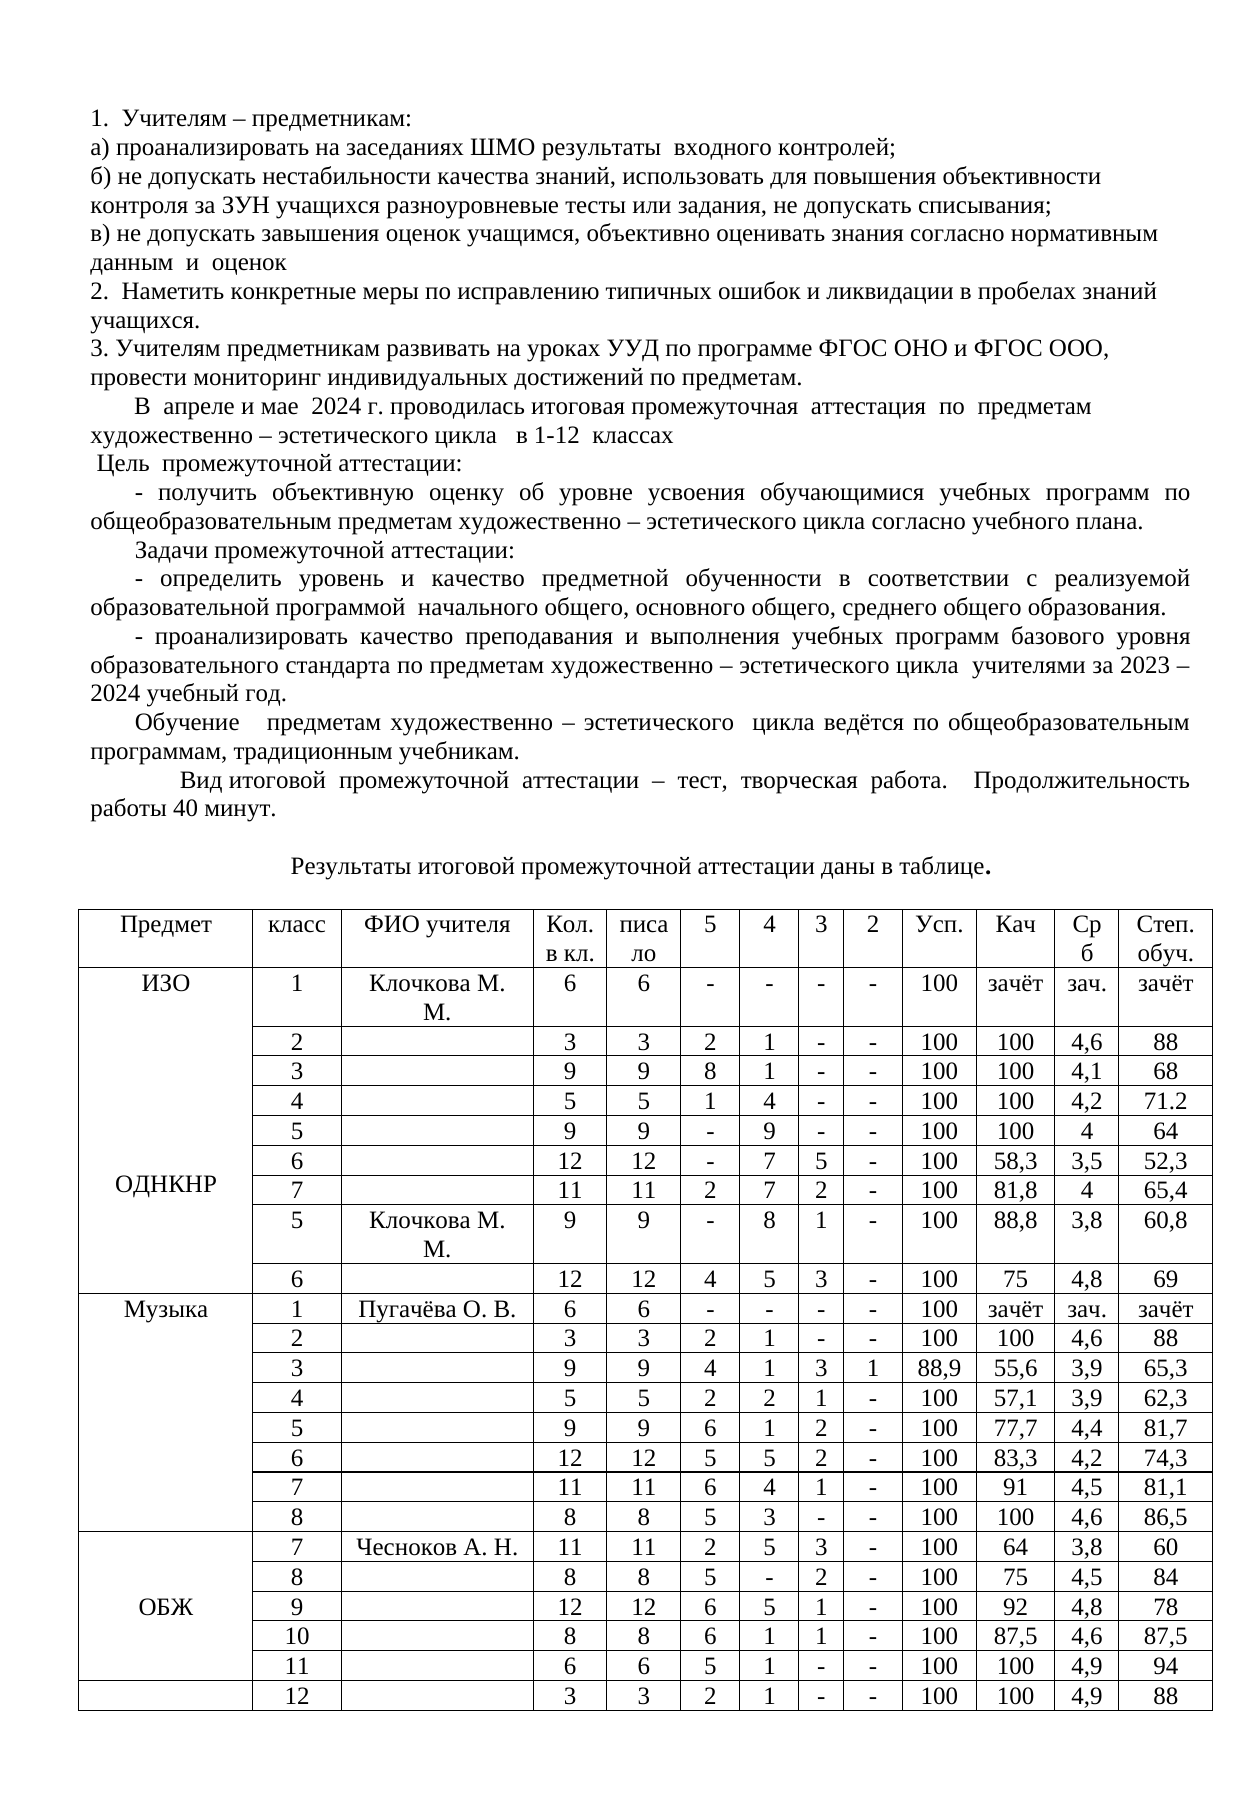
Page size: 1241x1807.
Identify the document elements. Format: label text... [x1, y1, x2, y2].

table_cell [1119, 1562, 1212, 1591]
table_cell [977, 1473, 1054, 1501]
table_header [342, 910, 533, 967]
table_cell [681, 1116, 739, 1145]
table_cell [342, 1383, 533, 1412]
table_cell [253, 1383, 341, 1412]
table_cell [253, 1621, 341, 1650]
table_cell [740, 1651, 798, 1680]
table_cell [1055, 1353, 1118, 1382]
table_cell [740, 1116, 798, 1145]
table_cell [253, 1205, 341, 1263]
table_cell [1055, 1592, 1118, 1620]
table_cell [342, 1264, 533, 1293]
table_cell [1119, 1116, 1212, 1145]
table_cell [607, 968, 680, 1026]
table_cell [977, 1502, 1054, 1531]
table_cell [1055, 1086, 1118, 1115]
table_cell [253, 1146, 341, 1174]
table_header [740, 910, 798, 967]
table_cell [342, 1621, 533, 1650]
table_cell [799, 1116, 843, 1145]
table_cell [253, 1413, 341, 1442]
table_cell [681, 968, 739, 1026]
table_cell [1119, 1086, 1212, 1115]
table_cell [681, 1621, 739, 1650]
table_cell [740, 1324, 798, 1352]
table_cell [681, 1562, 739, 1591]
text В апреле и мае 2024 г. проводилась итоговая промежуточная аттестация по предметам художественно – эстетического цикла в 1-12 классах [90, 391, 1191, 448]
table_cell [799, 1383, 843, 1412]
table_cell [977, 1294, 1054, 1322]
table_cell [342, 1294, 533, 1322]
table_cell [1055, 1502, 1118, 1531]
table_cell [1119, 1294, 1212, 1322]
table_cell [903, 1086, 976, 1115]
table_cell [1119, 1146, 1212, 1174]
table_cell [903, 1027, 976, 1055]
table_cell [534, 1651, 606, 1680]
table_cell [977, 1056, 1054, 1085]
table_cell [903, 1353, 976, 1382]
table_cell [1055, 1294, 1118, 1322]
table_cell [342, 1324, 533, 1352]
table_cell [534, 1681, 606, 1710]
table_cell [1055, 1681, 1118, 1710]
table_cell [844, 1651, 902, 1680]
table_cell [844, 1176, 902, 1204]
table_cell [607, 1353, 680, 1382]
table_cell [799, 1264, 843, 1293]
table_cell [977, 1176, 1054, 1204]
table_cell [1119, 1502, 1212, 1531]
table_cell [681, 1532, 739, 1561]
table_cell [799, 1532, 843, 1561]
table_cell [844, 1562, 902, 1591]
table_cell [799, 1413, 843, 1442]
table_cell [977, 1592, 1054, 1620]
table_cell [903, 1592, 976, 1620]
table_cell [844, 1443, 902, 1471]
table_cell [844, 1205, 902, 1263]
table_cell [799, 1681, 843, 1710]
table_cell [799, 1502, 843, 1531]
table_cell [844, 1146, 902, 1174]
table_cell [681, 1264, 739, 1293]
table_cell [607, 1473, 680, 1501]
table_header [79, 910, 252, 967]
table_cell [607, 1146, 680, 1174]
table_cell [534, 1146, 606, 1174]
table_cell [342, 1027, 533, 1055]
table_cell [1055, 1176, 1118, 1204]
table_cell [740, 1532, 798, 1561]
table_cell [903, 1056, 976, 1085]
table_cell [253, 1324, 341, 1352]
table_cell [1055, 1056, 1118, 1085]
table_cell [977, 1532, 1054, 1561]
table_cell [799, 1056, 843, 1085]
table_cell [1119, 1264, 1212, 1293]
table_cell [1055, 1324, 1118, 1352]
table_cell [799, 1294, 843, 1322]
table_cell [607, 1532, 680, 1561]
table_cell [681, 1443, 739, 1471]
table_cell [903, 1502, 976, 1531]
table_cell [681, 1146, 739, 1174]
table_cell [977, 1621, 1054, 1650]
text Обучение предметам художественно – эстетического цикла ведётся по общеобразовательным программам, традиционным учебникам. [90, 707, 1191, 765]
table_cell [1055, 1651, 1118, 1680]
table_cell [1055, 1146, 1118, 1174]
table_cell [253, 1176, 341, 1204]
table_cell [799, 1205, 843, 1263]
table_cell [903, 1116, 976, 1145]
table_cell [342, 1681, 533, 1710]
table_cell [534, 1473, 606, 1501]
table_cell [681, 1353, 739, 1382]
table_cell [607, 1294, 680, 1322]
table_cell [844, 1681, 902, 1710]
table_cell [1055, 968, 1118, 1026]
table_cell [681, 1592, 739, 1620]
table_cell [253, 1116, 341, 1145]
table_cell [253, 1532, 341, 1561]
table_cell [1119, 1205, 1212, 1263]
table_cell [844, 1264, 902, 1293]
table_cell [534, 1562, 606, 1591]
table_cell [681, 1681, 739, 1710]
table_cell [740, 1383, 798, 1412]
text Задачи промежуточной аттестации: [90, 535, 1191, 563]
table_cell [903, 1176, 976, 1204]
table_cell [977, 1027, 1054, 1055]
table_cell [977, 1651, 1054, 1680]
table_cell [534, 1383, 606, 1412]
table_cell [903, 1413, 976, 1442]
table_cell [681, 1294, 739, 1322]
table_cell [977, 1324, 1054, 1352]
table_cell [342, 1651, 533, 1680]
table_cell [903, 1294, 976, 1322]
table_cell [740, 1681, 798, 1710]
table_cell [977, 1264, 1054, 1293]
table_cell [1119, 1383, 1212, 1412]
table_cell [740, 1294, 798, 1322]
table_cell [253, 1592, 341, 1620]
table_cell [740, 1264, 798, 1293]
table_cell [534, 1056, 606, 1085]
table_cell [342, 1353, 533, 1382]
text - получить объективную оценку об уровне усвоения обучающимися учебных программ по общеобразовательным предметам художественно – эстетического цикла согласно учебного плана. [90, 477, 1191, 535]
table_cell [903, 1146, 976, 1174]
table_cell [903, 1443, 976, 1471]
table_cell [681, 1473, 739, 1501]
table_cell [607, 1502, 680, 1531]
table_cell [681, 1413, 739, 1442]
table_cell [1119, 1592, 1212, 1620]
text 3. Учителям предметникам развивать на уроках УУД по программе ФГОС ОНО и ФГОС ООО, провести мониторинг индивидуальных достижений по предметам. [90, 333, 1191, 391]
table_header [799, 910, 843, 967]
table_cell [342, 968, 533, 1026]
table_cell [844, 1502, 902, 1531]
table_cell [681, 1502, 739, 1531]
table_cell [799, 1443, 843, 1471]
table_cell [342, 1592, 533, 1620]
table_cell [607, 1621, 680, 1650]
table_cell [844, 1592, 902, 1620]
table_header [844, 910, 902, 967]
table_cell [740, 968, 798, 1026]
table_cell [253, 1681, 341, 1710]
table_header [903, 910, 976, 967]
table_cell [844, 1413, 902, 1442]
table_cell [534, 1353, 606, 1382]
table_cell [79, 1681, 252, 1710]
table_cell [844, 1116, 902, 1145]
text - проанализировать качество преподавания и выполнения учебных программ базового уровня образовательного стандарта по предметам художественно – эстетического цикла учителями за 2023 – 2024 учебный год. [90, 621, 1191, 707]
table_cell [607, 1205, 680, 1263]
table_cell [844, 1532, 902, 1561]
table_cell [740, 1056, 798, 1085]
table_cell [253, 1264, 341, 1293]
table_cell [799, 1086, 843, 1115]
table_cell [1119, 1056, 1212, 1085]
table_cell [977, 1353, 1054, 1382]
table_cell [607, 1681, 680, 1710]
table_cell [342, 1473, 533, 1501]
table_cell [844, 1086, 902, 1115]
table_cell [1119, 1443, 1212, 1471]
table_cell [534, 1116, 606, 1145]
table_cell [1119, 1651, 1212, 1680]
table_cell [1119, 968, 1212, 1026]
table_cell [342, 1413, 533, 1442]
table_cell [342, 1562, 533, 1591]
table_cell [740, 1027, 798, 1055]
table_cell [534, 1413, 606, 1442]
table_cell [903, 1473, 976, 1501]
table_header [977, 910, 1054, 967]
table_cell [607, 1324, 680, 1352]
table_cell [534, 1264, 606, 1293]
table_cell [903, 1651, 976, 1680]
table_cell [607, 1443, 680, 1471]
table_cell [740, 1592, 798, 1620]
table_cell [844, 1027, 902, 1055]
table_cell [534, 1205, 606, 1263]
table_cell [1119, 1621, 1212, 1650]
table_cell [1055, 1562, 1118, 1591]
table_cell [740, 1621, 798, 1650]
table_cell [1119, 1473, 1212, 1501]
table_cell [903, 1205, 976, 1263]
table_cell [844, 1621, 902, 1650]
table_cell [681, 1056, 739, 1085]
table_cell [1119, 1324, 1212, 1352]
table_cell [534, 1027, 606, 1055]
text в) не допускать завышения оценок учащимся, объективно оценивать знания согласно нормативным данным и оценок [90, 218, 1191, 276]
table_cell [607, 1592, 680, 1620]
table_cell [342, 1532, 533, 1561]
text 2. Наметить конкретные меры по исправлению типичных ошибок и ликвидации в пробелах знаний учащихся. [90, 276, 1191, 333]
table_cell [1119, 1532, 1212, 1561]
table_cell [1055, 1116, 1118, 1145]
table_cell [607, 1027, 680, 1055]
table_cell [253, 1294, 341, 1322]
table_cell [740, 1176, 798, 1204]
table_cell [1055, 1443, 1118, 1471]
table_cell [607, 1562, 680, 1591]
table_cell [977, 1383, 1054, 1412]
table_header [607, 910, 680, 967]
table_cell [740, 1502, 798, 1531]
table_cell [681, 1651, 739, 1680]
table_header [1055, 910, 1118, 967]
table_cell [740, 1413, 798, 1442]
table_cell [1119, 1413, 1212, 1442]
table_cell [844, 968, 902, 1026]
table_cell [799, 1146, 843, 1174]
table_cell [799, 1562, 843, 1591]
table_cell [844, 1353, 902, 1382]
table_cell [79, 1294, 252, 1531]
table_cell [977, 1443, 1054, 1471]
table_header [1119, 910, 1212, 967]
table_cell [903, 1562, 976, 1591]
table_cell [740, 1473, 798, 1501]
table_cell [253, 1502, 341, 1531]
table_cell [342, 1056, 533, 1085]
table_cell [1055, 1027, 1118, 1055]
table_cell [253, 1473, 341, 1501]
text а) проанализировать на заседаниях ШМО результаты входного контролей; [90, 132, 1191, 161]
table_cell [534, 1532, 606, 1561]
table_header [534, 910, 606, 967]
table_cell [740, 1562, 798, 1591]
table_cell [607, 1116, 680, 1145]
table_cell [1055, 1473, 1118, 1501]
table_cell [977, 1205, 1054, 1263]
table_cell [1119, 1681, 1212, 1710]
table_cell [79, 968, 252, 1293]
text Вид итоговой промежуточной аттестации – тест, творческая работа. Продолжительность работы 40 минут. [90, 765, 1191, 822]
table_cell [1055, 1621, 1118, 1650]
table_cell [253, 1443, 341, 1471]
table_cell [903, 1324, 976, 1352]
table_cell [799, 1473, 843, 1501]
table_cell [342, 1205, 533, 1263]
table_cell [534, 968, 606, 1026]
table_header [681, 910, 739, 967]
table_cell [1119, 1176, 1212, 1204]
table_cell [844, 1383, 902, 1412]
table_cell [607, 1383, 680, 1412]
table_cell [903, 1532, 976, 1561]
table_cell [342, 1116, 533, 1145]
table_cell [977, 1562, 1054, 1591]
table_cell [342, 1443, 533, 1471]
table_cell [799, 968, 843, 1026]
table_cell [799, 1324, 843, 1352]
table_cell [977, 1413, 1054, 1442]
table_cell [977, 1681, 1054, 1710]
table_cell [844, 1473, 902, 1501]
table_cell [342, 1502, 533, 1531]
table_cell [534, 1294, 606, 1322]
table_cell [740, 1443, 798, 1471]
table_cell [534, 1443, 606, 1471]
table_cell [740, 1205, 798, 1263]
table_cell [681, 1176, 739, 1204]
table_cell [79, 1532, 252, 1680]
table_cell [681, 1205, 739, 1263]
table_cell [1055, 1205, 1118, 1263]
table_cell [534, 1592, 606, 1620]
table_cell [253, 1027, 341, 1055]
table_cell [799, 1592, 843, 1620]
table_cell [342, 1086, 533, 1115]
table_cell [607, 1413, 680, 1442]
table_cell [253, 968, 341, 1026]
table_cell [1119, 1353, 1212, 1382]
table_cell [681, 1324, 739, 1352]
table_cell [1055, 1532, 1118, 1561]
text Цель промежуточной аттестации: [90, 448, 1191, 477]
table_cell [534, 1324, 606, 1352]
text б) не допускать нестабильности качества знаний, использовать для повышения объективности контроля за ЗУН учащихся разноуровневые тесты или задания, не допускать списывания; [90, 161, 1191, 218]
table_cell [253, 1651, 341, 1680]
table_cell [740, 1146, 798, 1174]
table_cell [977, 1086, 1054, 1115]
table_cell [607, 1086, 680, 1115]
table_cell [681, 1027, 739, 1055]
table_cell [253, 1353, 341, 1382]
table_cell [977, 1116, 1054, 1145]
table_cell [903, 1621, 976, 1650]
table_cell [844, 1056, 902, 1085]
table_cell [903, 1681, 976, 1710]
text 1. Учителям – предметникам: [90, 103, 1191, 132]
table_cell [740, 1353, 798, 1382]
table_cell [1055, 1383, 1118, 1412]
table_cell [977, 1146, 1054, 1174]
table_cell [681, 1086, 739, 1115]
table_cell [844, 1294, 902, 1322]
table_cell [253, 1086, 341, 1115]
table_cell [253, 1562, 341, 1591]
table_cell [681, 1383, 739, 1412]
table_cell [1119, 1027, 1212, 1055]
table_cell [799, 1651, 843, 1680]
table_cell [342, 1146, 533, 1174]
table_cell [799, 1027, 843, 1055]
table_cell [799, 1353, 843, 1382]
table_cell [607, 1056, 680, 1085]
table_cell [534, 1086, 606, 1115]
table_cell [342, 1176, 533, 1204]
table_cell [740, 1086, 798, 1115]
text - определить уровень и качество предметной обученности в соответствии с реализуемой образовательной программой начального общего, основного общего, среднего общего образования. [90, 563, 1191, 621]
text Результаты итоговой промежуточной аттестации даны в таблице. [90, 851, 1191, 880]
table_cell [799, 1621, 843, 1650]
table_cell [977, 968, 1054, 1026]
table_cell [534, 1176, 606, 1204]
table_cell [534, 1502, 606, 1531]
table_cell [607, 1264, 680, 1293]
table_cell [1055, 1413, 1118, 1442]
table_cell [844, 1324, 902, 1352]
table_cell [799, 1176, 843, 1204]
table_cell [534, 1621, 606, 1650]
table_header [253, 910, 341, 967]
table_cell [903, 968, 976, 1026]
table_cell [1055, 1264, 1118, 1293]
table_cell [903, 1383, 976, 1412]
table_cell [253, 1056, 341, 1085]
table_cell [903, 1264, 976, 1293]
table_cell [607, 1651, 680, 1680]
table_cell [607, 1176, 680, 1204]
